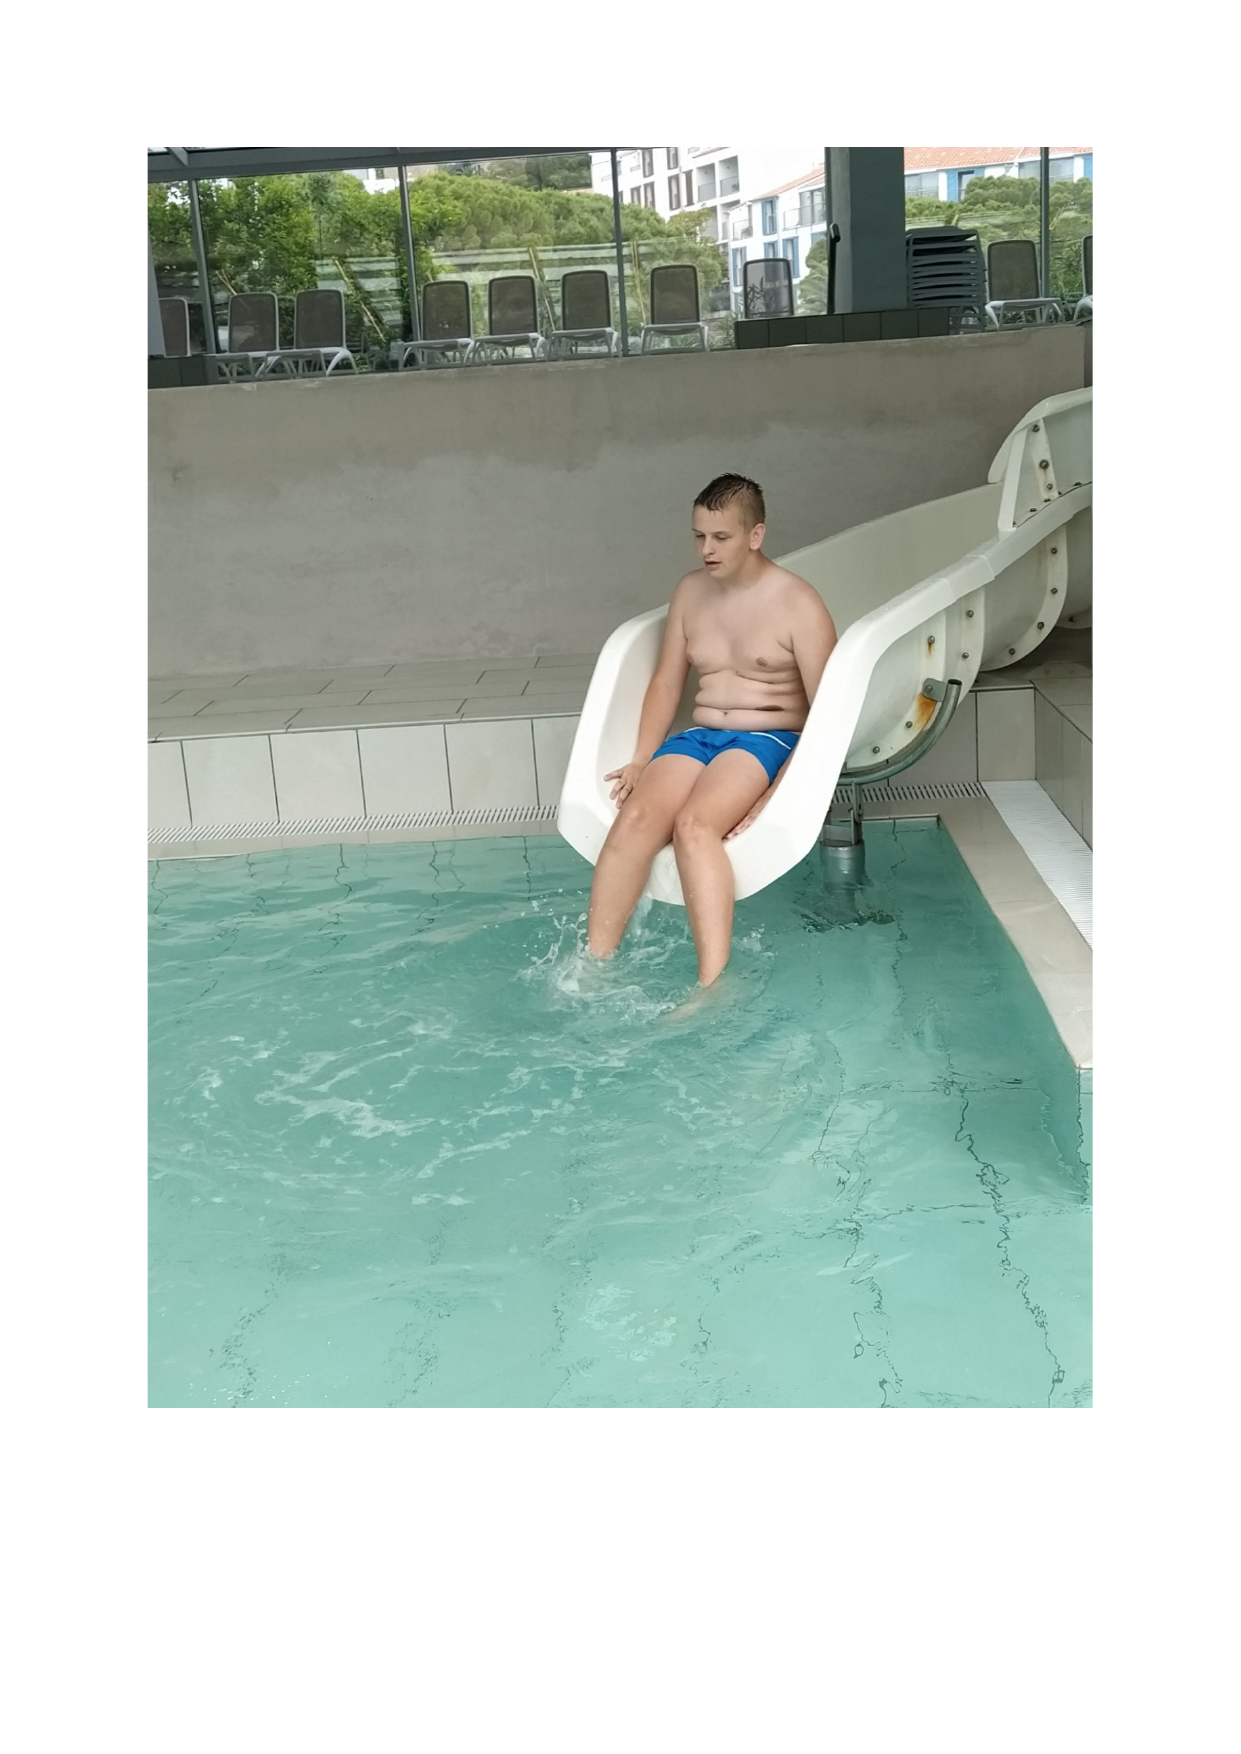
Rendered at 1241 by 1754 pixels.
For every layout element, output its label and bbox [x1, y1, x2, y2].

picture [147, 147, 1093, 1408]
